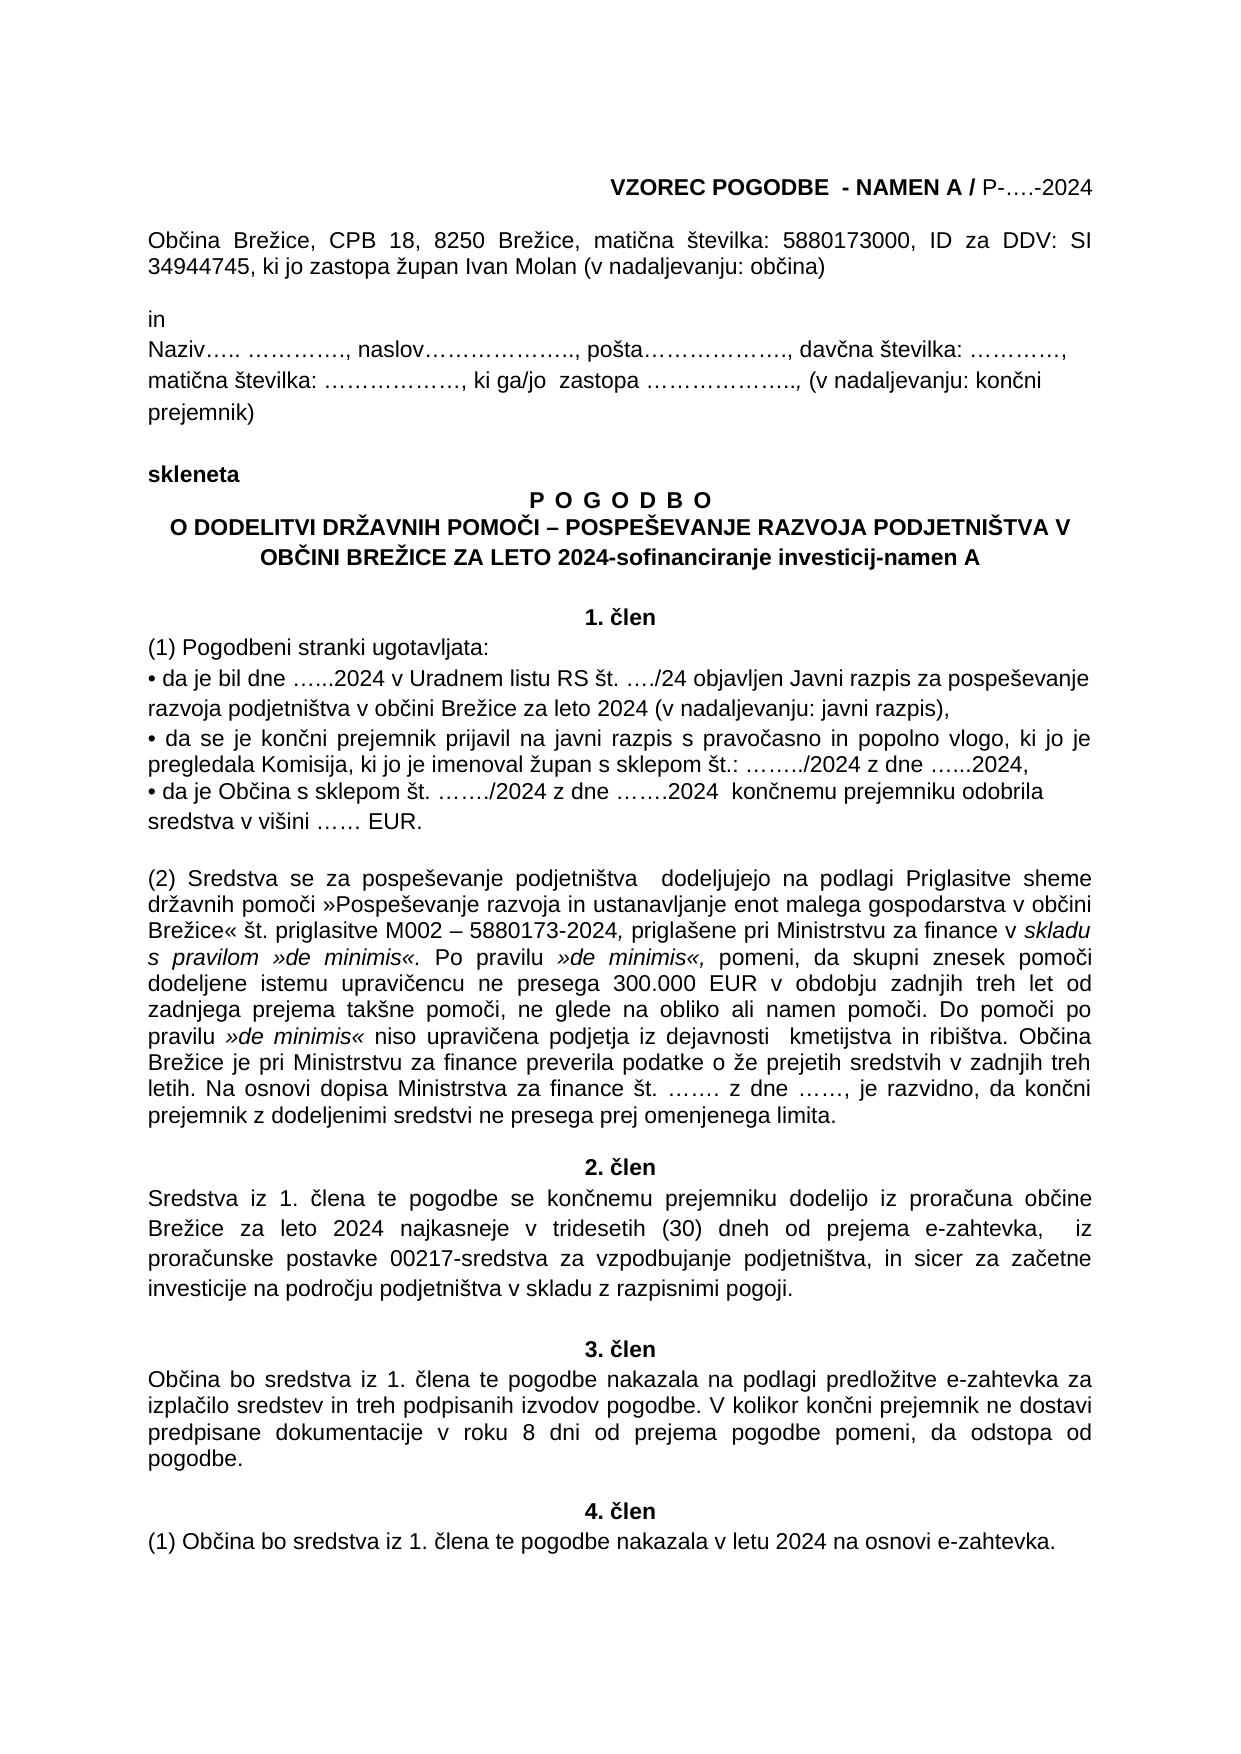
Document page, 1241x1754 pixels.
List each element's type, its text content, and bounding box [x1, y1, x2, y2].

text 2. člen [148, 1154, 1093, 1181]
text • da se je končni prejemnik prijavil na javni razpis s pravočasno in popolno vlogo, ki jo je pregledala Komisija, ki jo je imenoval župan s sklepom št.: ……../2024 z dne …...2024, [148, 725, 1093, 778]
text 4. člen [148, 1498, 1093, 1524]
text skleneta [148, 461, 1093, 487]
text 3. člen [148, 1336, 1093, 1362]
text VZOREC POGODBE - NAMEN A / P-….-2024 [148, 174, 1093, 200]
text o dodelitvi državnih pomoči – POSPEŠEVANJE RAZVOJA PODJETNIŠTVA V OBČINI BREŽICE ZA LETO 2024-sofinanciranje investicij-namen A [148, 513, 1093, 570]
text (2) Sredstva se za pospeševanje podjetništva dodeljujejo na podlagi Priglasitve sheme državnih pomoči »Pospeševanje razvoja in ustanavljanje enot malega gospodarstva v občini Brežice« št. priglasitve M002 – 5880173-2024, priglašene pri Ministrstvu za finance v skladu s pravilom »de minimis«. Po pravilu »de minimis«, pomeni, da skupni znesek pomoči dodeljene istemu upravičencu ne presega 300.000 EUR v obdobju zadnjih treh let od zadnjega prejema takšne pomoči, ne glede na obliko ali namen pomoči. Do pomoči po pravilu »de minimis« niso upravičena podjetja iz dejavnosti kmetijstva in ribištva. Občina Brežice je pri Ministrstvu za finance preverila podatke o že prejetih sredstvih v zadnjih treh letih. Na osnovi dopisa Ministrstva za finance št. ……. z dne ……, je razvidno, da končni prejemnik z dodeljenimi sredstvi ne presega prej omenjenega limita. [148, 864, 1093, 1128]
text (1) Pogodbeni stranki ugotavljata: [148, 634, 1093, 661]
text Občina bo sredstva iz 1. člena te pogodbe nakazala na podlagi predložitve e-zahtevka za izplačilo sredstev in treh podpisanih izvodov pogodbe. V kolikor končni prejemnik ne dostavi predpisane dokumentacije v roku 8 dni od prejema pogodbe pomeni, da odstopa od pogodbe. [148, 1366, 1093, 1471]
text Sredstva iz 1. člena te pogodbe se končnemu prejemniku dodelijo iz proračuna občine Brežice za leto 2024 najkasneje v tridesetih (30) dneh od prejema e-zahtevka, iz proračunske postavke 00217-sredstva za vzpodbujanje podjetništva, in sicer za začetne investicije na področju podjetništva v skladu z razpisnimi pogoji. [148, 1184, 1093, 1302]
text • da je bil dne …...2024 v Uradnem listu RS št. …./24 objavljen Javni razpis za pospeševanje razvoja podjetništva v občini Brežice za leto 2024 (v nadaljevanju: javni razpis), [148, 664, 1093, 721]
text 1. člen [148, 604, 1093, 631]
text (1) Občina bo sredstva iz 1. člena te pogodbe nakazala v letu 2024 na osnovi e-zahtevka. [148, 1528, 1093, 1554]
text POGODBO [148, 487, 1093, 513]
text Naziv….. …………., naslov……………….., pošta………………., davčna številka: …………, matična številka: ………………, ki ga/jo zastopa ……………….., (v nadaljevanju: končni prejemnik) [148, 336, 1093, 425]
text Občina Brežice, CPB 18, 8250 Brežice, matična številka: 5880173000, ID za DDV: SI 34944745, ki jo zastopa župan Ivan Molan (v nadaljevanju: občina) [148, 227, 1093, 279]
text • da je Občina s sklepom št. ……./2024 z dne …….2024 končnemu prejemniku odobrila sredstva v višini …… EUR. [148, 778, 1093, 834]
text in [148, 306, 1093, 332]
